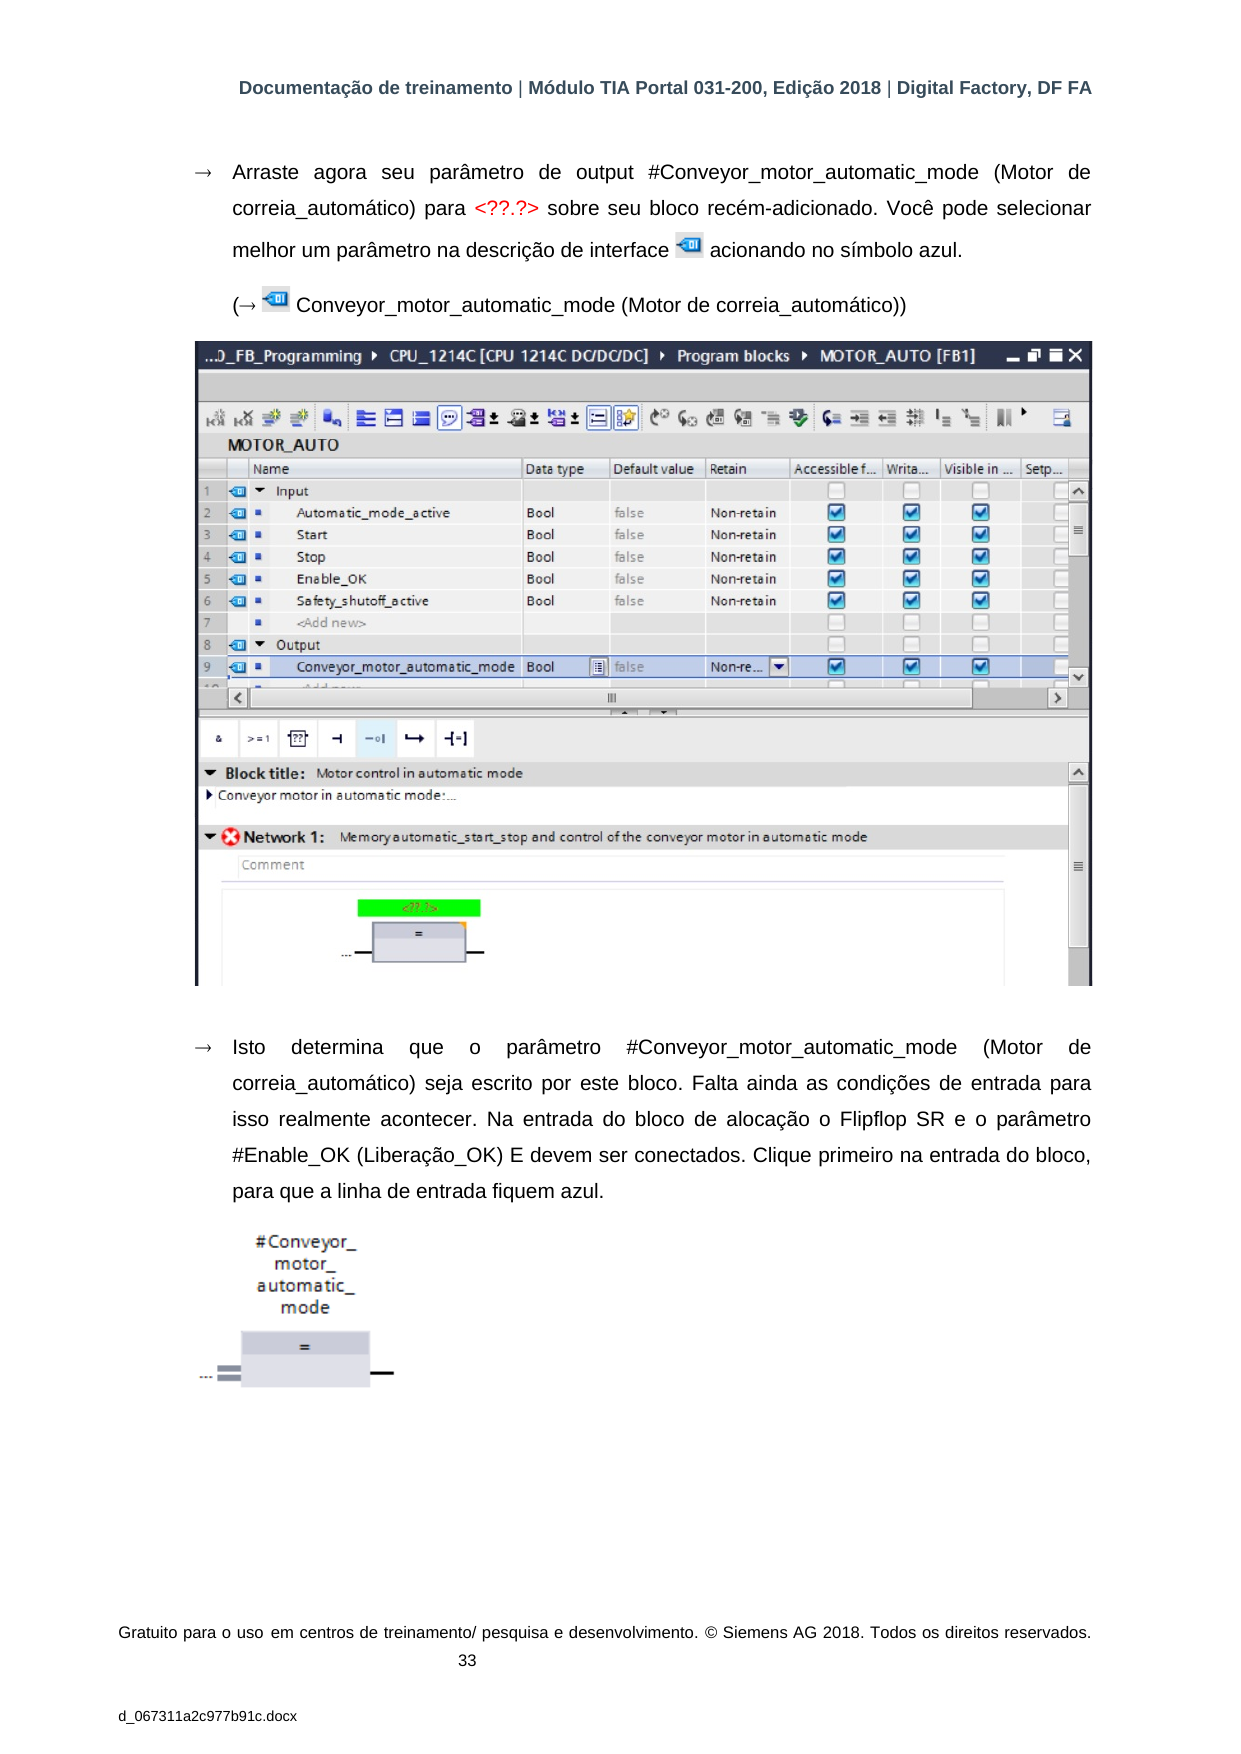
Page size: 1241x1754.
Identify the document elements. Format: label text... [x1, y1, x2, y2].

picture [675, 232, 704, 258]
list ( Conveyor_motor_automatic_mode (Motor de correia_automático)) [232, 287, 1092, 317]
picture [194, 341, 1093, 986]
picture [261, 286, 290, 312]
text Isto determina que o parâmetro #Conveyor_motor_automatic_mode (Motor de correia_automático) seja escrito por este bloco. Falta ainda as condições de entrada para isso realmente acontecer. Na entrada do bloco de alocação o Flipflop SR e o parâmetro #Enable_OK (Liberação_OK) E devem ser conectados. Clique primeiro na entrada do bloco, para que a linha de entrada fiquem azul. [195, 1034, 1092, 1202]
picture [194, 1226, 402, 1397]
text Arraste agora seu parâmetro de output #Conveyor_motor_automatic_mode (Motor de correia_automático) para <??.?> sobre seu bloco recém-adicionado. Você pode selecionar melhor um parâmetro na descrição de interface acionando no símbolo azul. [195, 160, 1092, 262]
